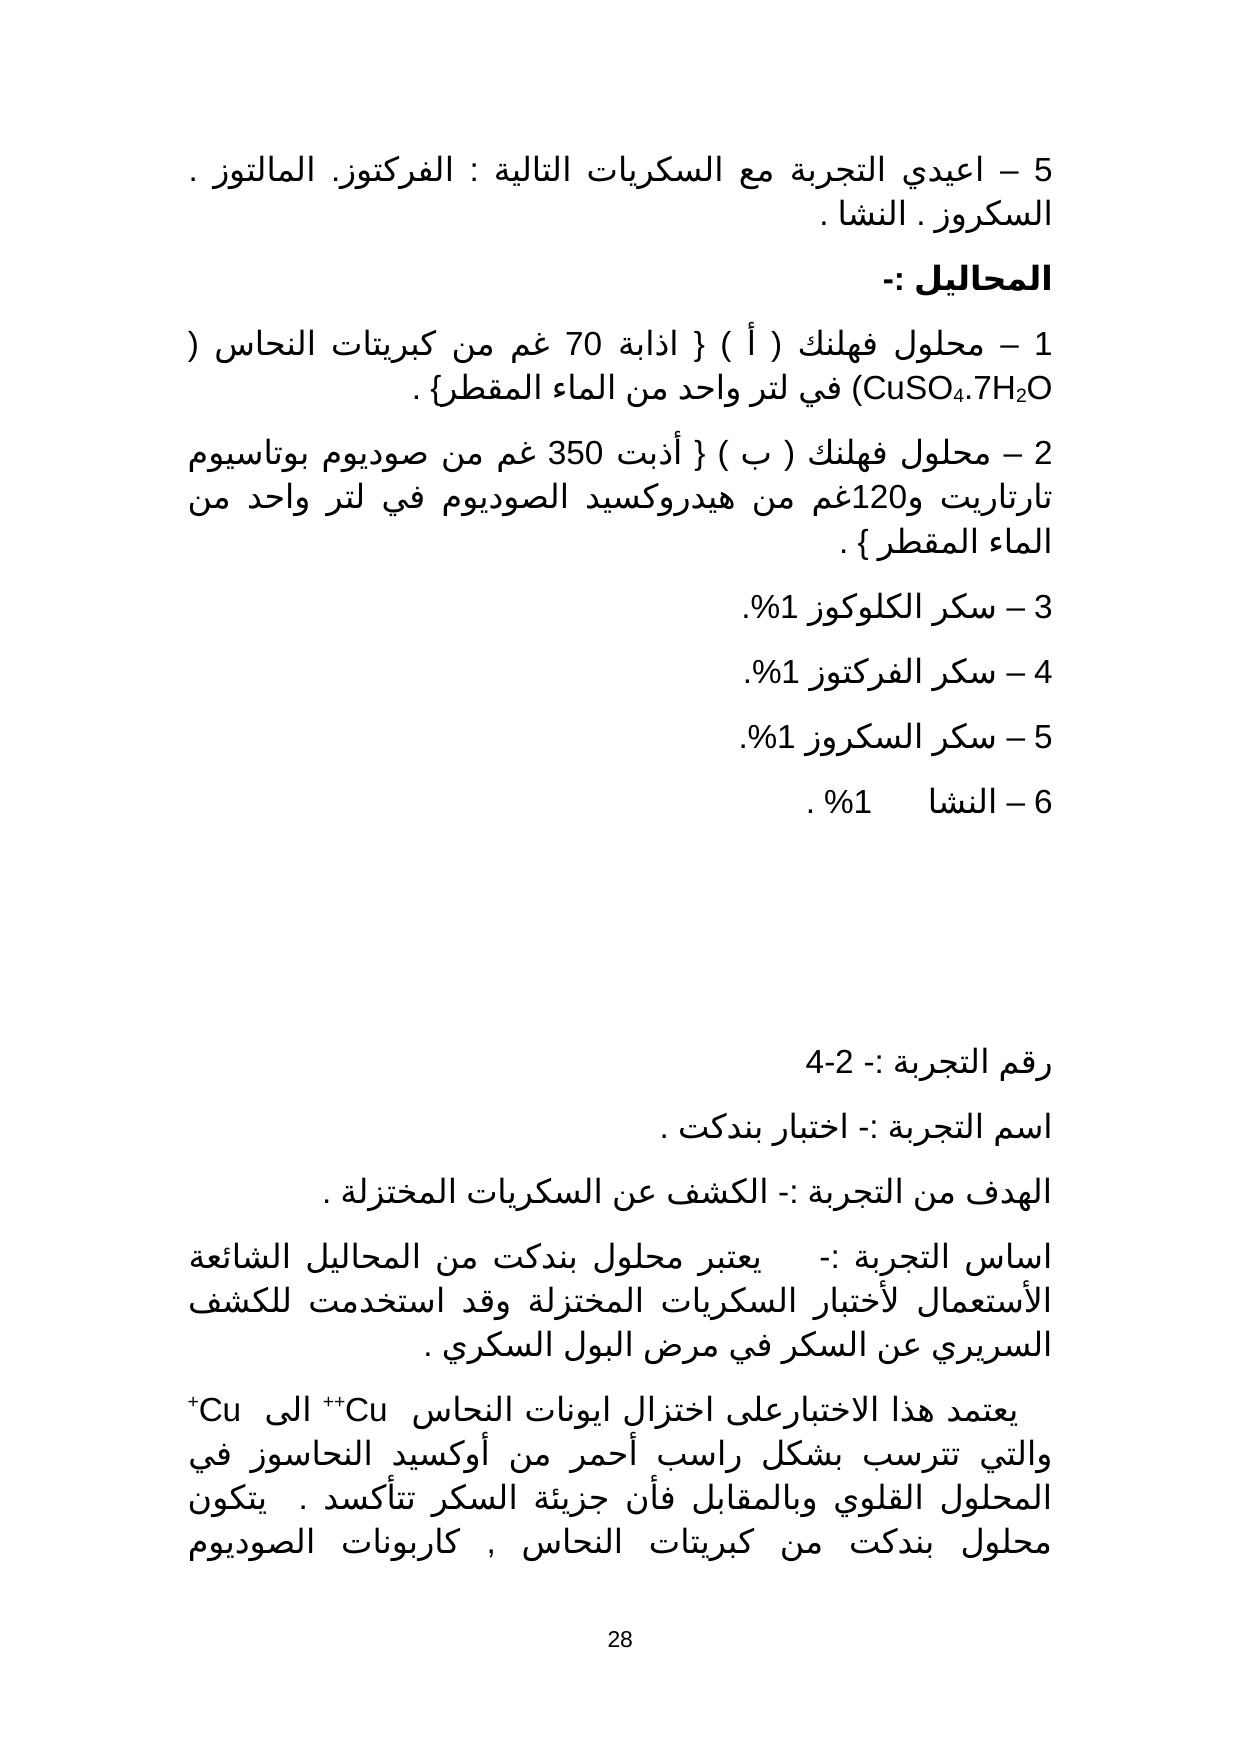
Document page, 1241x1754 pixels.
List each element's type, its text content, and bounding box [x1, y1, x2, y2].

text اسم التجربة :- اختبار بندكت . [187, 1107, 1053, 1145]
text 5 – سكر السكروز 1%. [187, 717, 1053, 755]
text 3 – سكر الكلوكوز 1%. [187, 587, 1053, 625]
text اساس التجربة :- يعتبر محلول بندكت من المحاليل الشائعة الأستعمال لأختبار السكريات المختزلة وقد استخدمت للكشف السريري عن السكر في مرض البول السكري . [187, 1237, 1053, 1363]
text 6 – النشا 1% . [187, 782, 1053, 820]
text 2 – محلول فهلنك ( ب ) { أذبت 350 غم من صوديوم بوتاسيوم تارتاريت و120غم من هيدروكسيد الصوديوم في لتر واحد من الماء المقطر } . [187, 433, 1053, 560]
text رقم التجربة :- 2-4 [187, 1042, 1053, 1080]
text 5 – اعيدي التجربة مع السكريات التالية : الفركتوز. المالتوز . السكروز . النشا . [187, 150, 1053, 233]
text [187, 1390, 1053, 1561]
text 1 – محلول فهلنك ( أ ) { اذابة 70 غم من كبريتات النحاس (CuSO4.7H2O) في لتر واحد من الماء المقطر} . [187, 324, 1053, 407]
text الهدف من التجربة :- الكشف عن السكريات المختزلة . [187, 1172, 1053, 1210]
text المحاليل :- [187, 259, 1053, 298]
text 4 – سكر الفركتوز 1%. [187, 652, 1053, 690]
